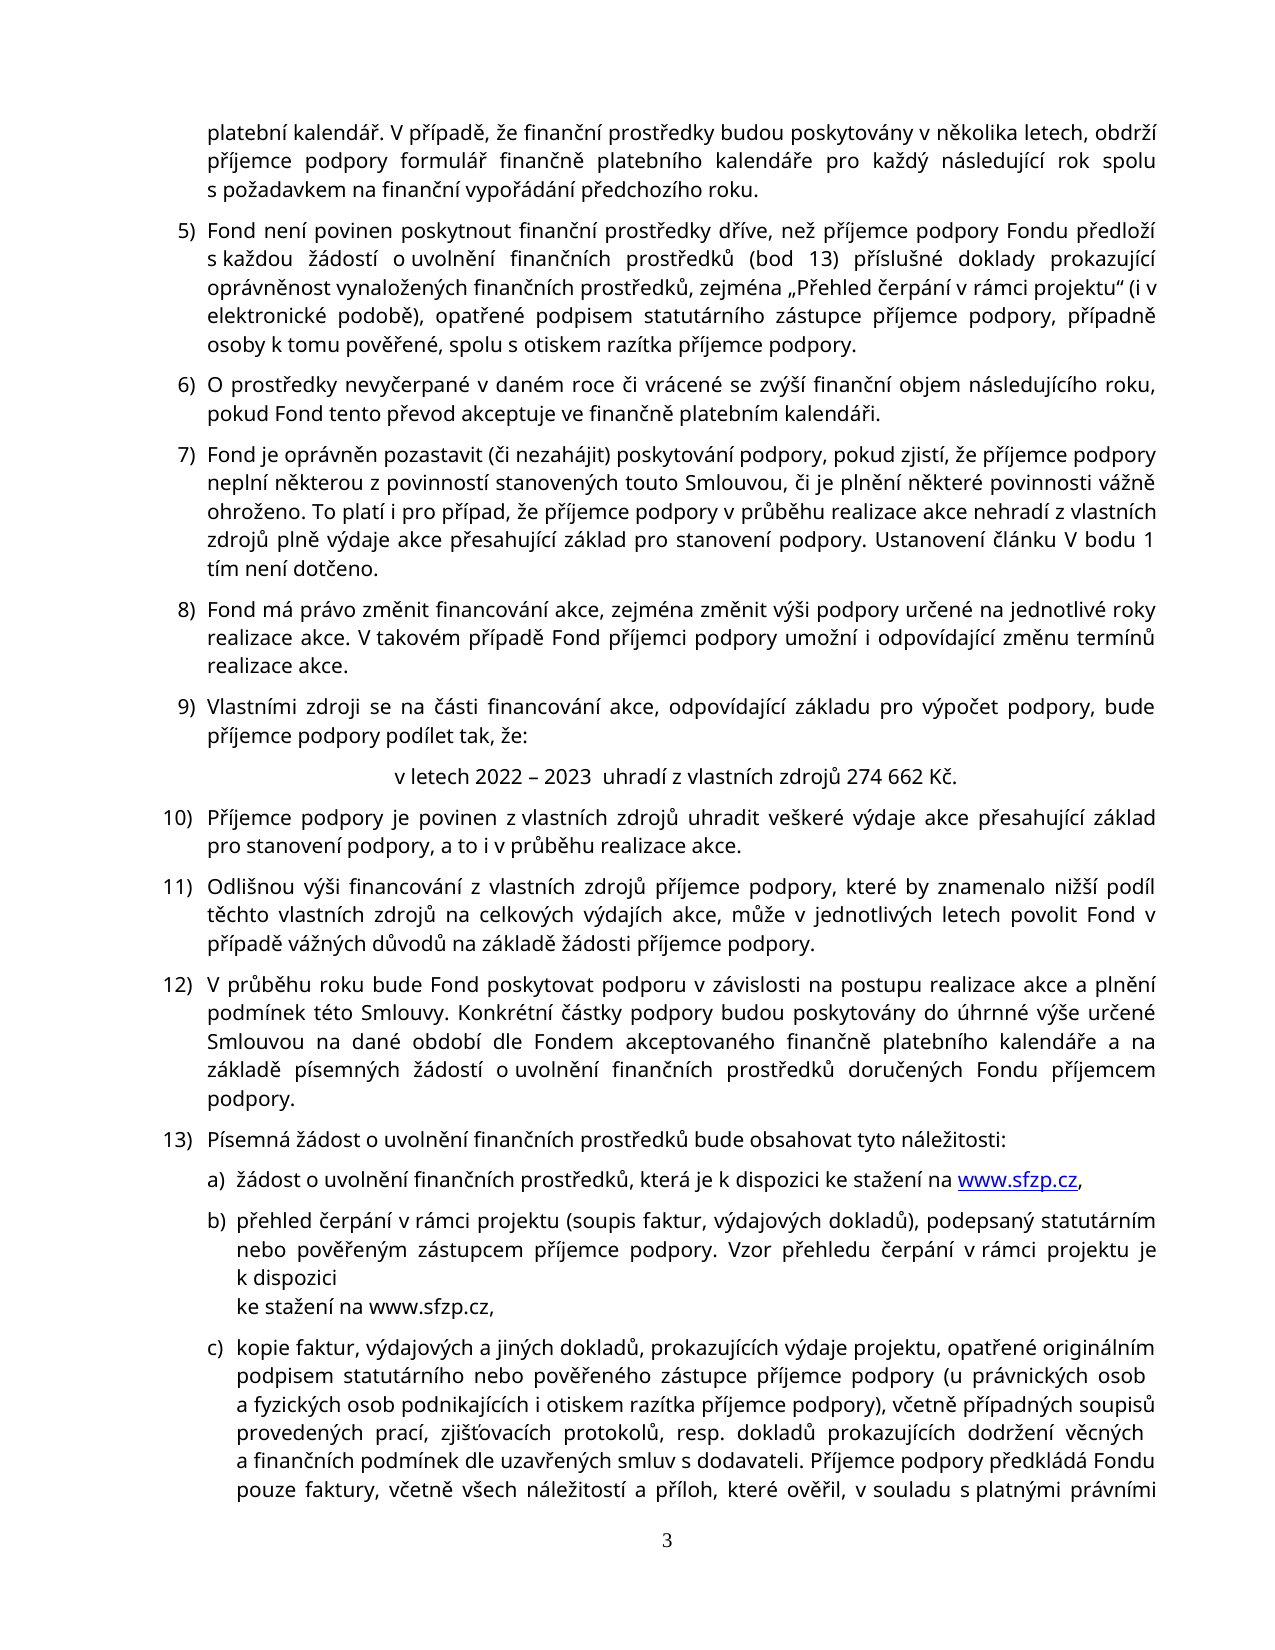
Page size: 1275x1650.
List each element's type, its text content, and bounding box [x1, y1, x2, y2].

text v letech 2022 – 2023 uhradí z vlastních zdrojů 274 662 Kč. [162, 762, 1157, 790]
list V průběhu roku bude Fond poskytovat podporu v závislosti na postupu realizace akce a plnění podmínek této Smlouvy. Konkrétní částky podpory budou poskytovány do úhrnné výše určené Smlouvou na dané období dle Fondem akceptovaného finančně platebního kalendáře a na základě písemných žádostí o uvolnění finančních prostředků doručených Fondu příjemcem podpory. [162, 970, 1157, 1112]
list Odlišnou výši financování z vlastních zdrojů příjemce podpory, které by znamenalo nižší podíl těchto vlastních zdrojů na celkových výdajích akce, může v jednotlivých letech povolit Fond v případě vážných důvodů na základě žádosti příjemce podpory. [162, 872, 1157, 957]
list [207, 1333, 1157, 1503]
list přehled čerpání v rámci projektu (soupis faktur, výdajových dokladů), podepsaný statutárním nebo pověřeným zástupcem příjemce podpory. Vzor přehledu čerpání v rámci projektu je k dispozici ke stažení na www.sfzp.cz, [207, 1207, 1157, 1320]
list Písemná žádost o uvolnění finančních prostředků bude obsahovat tyto náležitosti: [162, 1125, 1157, 1153]
list Fond je oprávněn pozastavit (či nezahájit) poskytování podpory, pokud zjistí, že příjemce podpory neplní některou z povinností stanovených touto Smlouvou, či je plnění některé povinnosti vážně ohroženo. To platí i pro případ, že příjemce podpory v průběhu realizace akce nehradí z vlastních zdrojů plně výdaje akce přesahující základ pro stanovení podpory. Ustanovení článku V bodu 1 tím není dotčeno. [177, 440, 1157, 582]
list Fond má právo změnit financování akce, zejména změnit výši podpory určené na jednotlivé roky realizace akce. V takovém případě Fond příjemci podpory umožní i odpovídající změnu termínů realizace akce. [177, 595, 1157, 680]
list O prostředky nevyčerpané v daném roce či vrácené se zvýší finanční objem následujícího roku, pokud Fond tento převod akceptuje ve finančně platebním kalendáři. [177, 371, 1157, 427]
list Fond není povinen poskytnout finanční prostředky dříve, než příjemce podpory Fondu předloží s každou žádostí o uvolnění finančních prostředků (bod 13) příslušné doklady prokazující oprávněnost vynaložených finančních prostředků, zejména „Přehled čerpání v rámci projektu“ (i v elektronické podobě), opatřené podpisem statutárního zástupce příjemce podpory, případně osoby k tomu pověřené, spolu s otiskem razítka příjemce podpory. [177, 216, 1157, 358]
list Příjemce podpory je povinen z vlastních zdrojů uhradit veškeré výdaje akce přesahující základ pro stanovení podpory, a to i v průběhu realizace akce. [162, 803, 1157, 860]
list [177, 118, 1157, 203]
list Vlastními zdroji se na části financování akce, odpovídající základu pro výpočet podpory, bude příjemce podpory podílet tak, že: [177, 692, 1157, 749]
list žádost o uvolnění finančních prostředků, která je k dispozici ke stažení na www.sfzp.cz, [207, 1166, 1157, 1194]
